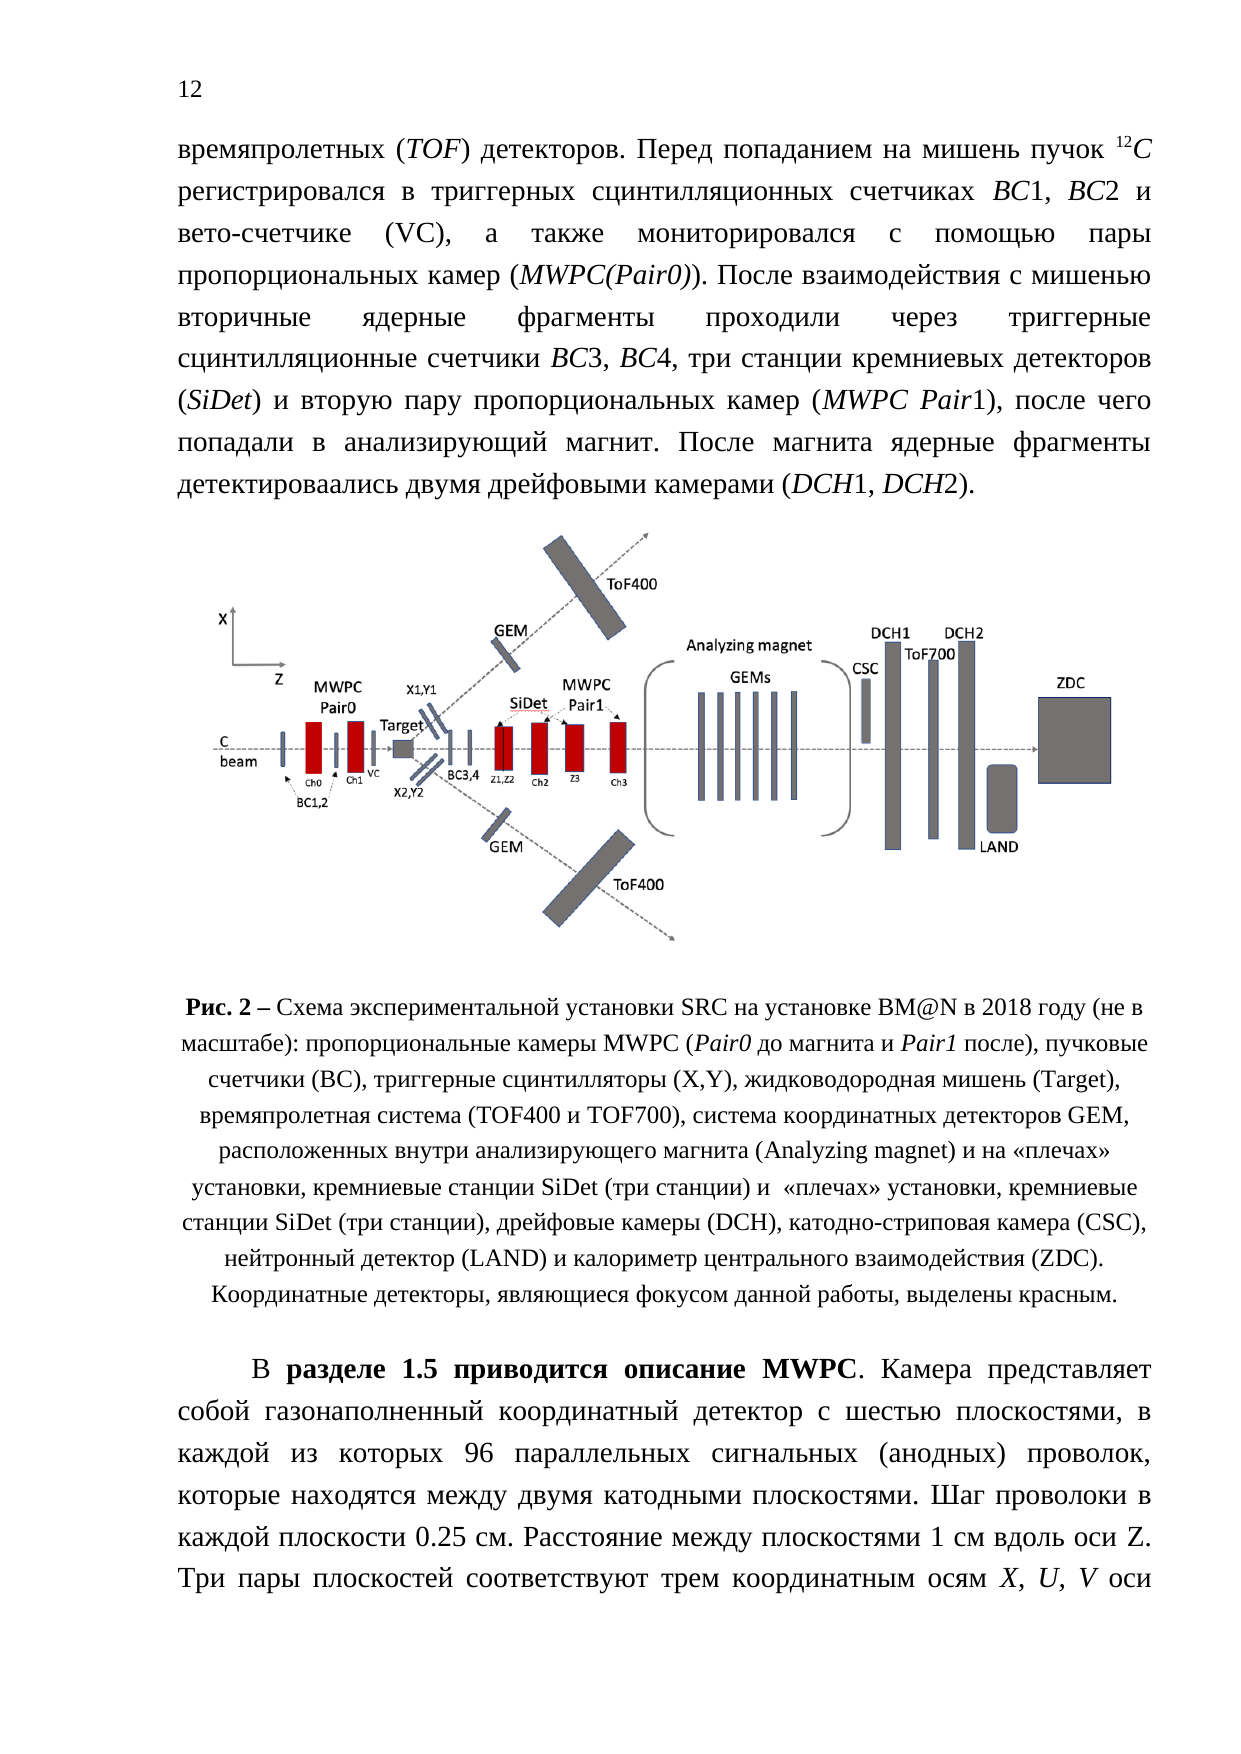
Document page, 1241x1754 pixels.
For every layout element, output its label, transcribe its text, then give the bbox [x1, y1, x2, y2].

text Рис. 2 – Схема экспериментальной установки SRC на установке BM@N в 2018 году (не в масштабе): пропорциональные камеры MWPC (Pair0 до магнита и Pair1 после), пучковые счетчики (BC), триггерные сцинтилляторы (X,Y), жидководородная мишень (Target), времяпролетная система (TOF400 и TOF700), система координатных детекторов GEM, расположенных внутри анализирующего магнита (Analyzing magnet) и на «плечах» установки, кремниевые станции SiDet (три станции) и «плечах» установки, кремниевые станции SiDet (три станции), дрейфовые камеры (DCH), катодно-стриповая камера (CSC), нейтронный детектор (LAND) и калориметр центрального взаимодействия (ZDC). Координатные детекторы, являющиеся фокусом данной работы, выделены красным. [177, 992, 1152, 1308]
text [177, 131, 1152, 500]
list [177, 1351, 1152, 1594]
